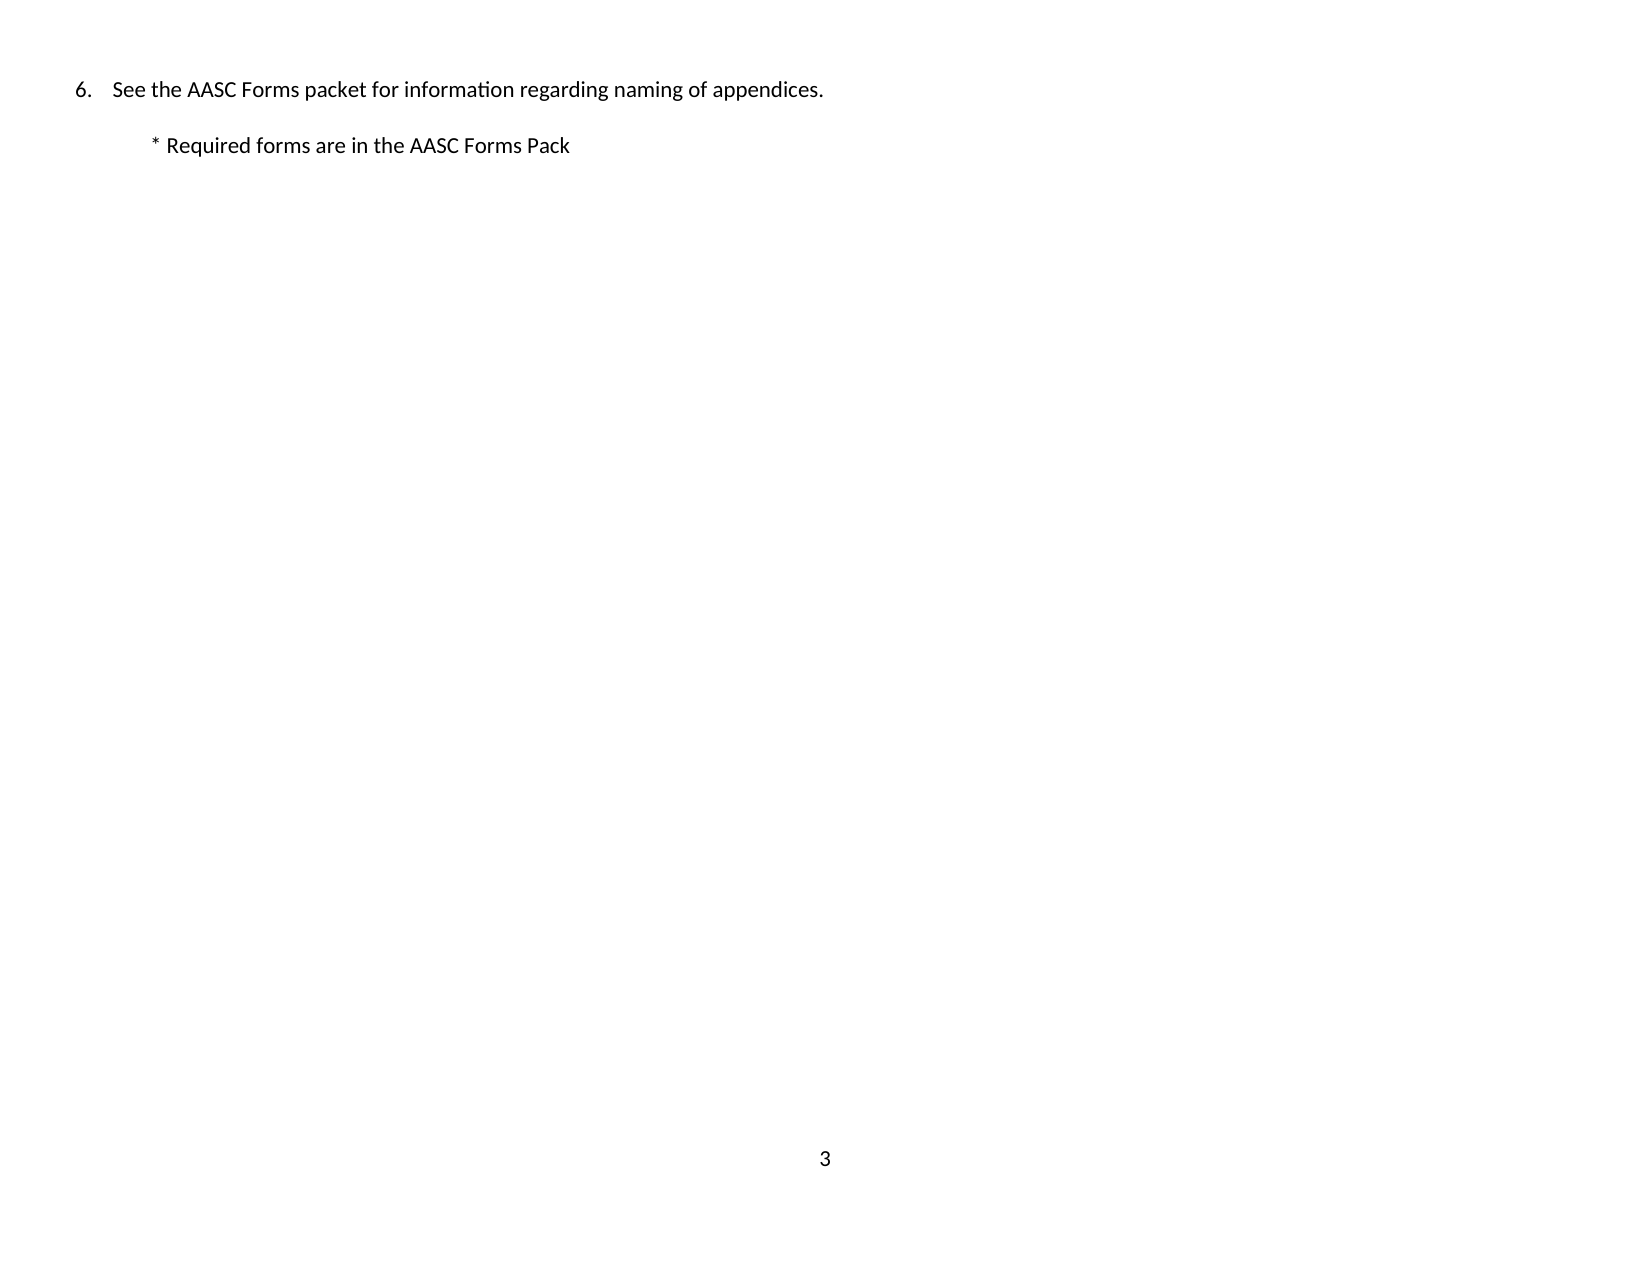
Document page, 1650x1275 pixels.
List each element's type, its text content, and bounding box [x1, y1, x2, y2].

list See the AASC Forms packet for information regarding naming of appendices. [75, 75, 1575, 103]
list * Required forms are in the AASC Forms Pack [150, 131, 1575, 159]
